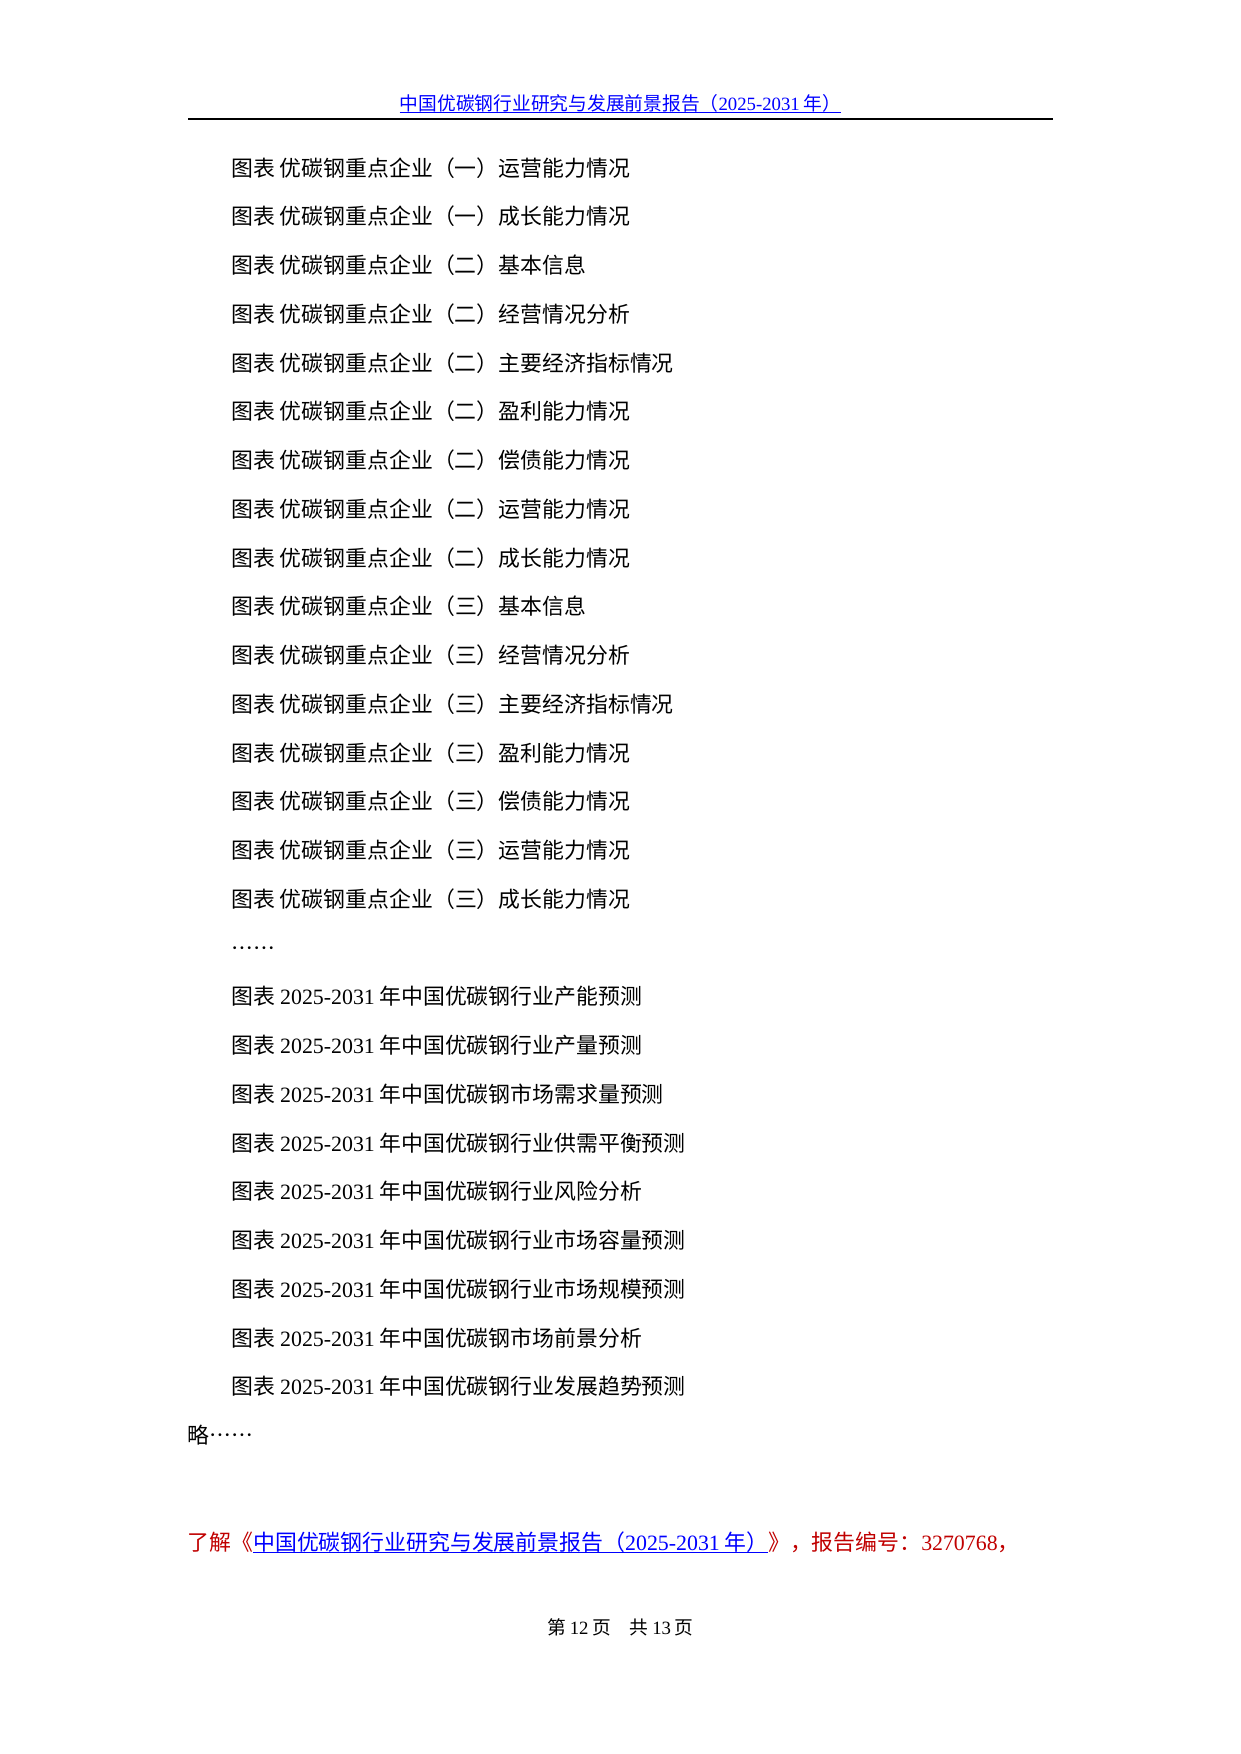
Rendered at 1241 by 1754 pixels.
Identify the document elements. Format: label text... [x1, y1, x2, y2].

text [187, 150, 1053, 1450]
text 了解《中国优碳钢行业研究与发展前景报告（2025-2031年）》，报告编号：3270768， [187, 1524, 1053, 1557]
